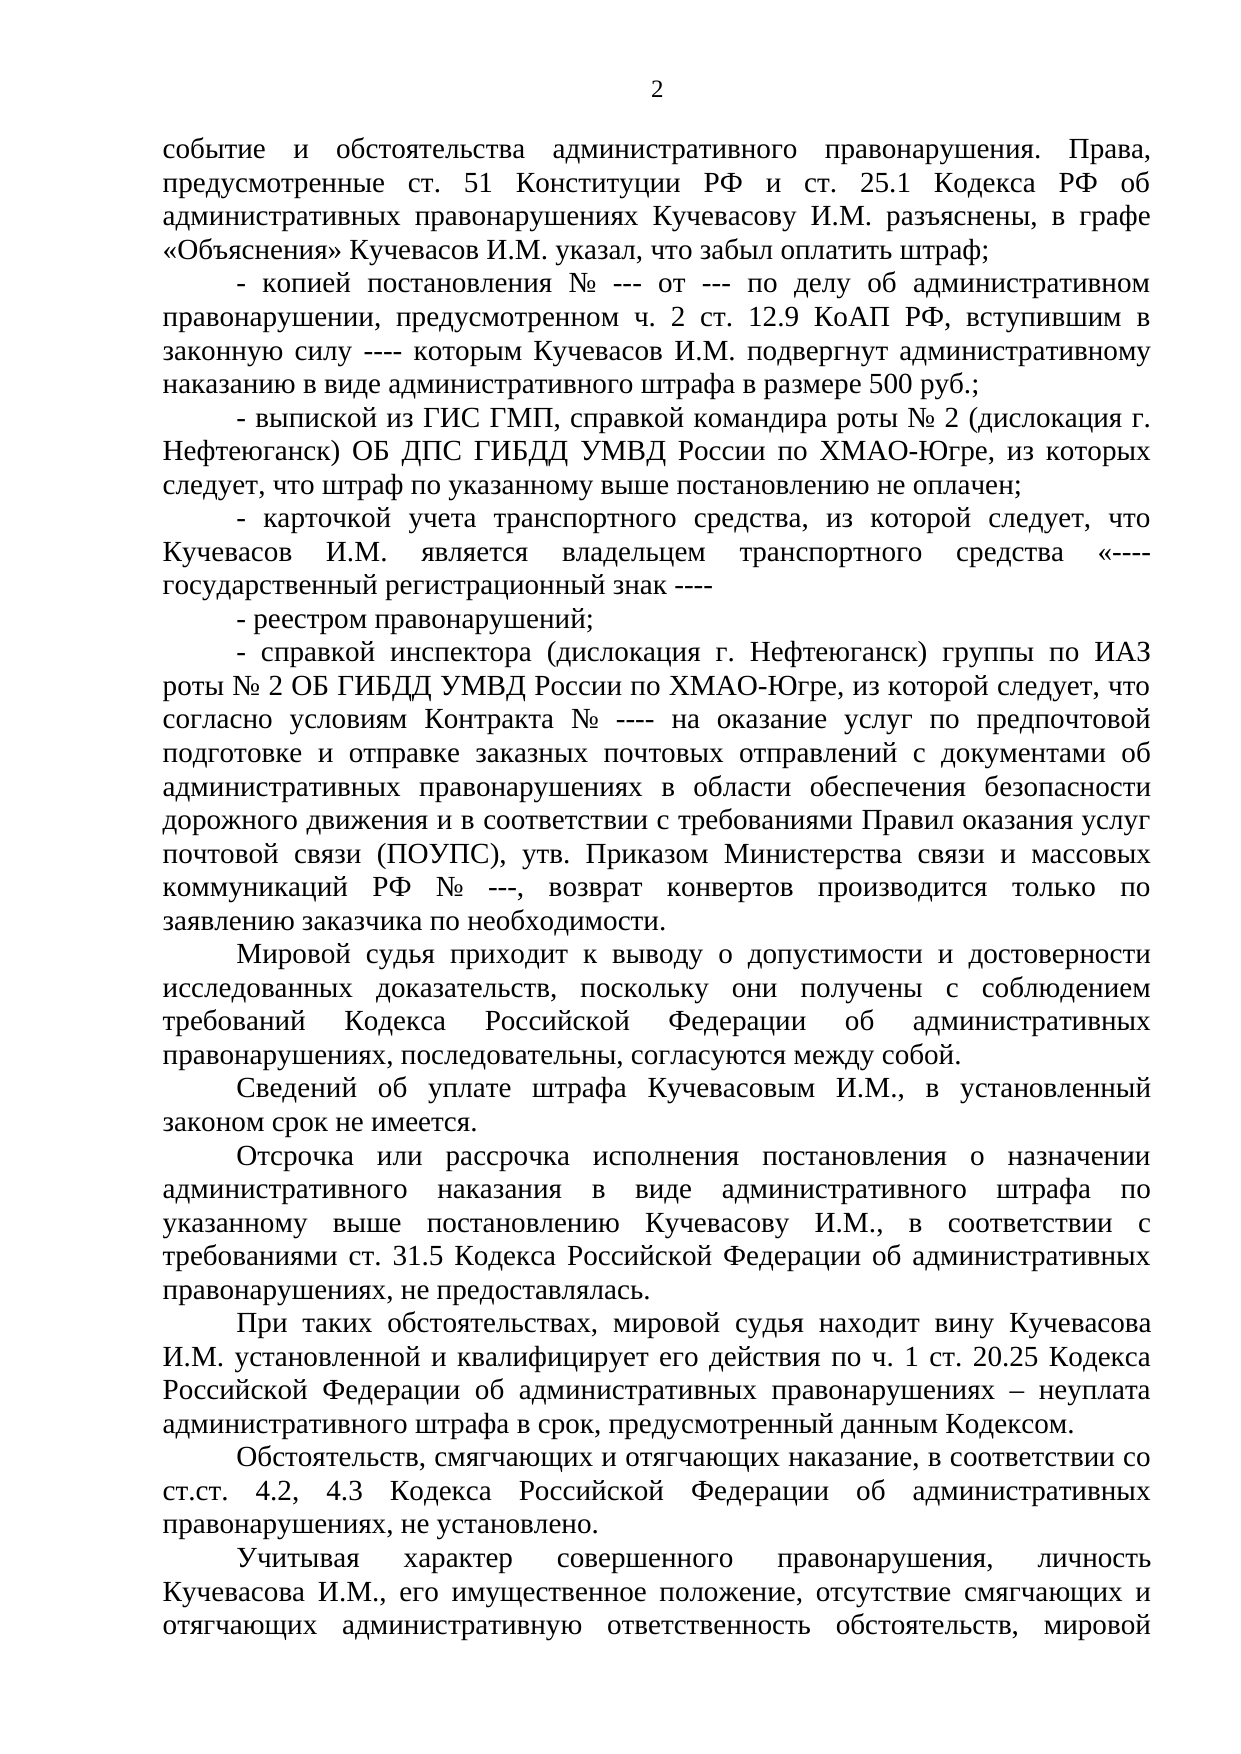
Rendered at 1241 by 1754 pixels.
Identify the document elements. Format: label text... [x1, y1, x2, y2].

text Отсрочка или рассрочка исполнения постановления о назначении административного наказания в виде административного штрафа по указанному выше постановлению Кучевасову И.М., в соответствии с требованиями ст. 31.5 Кодекса Российской Федерации об административных правонарушениях, не предоставлялась. [162, 1138, 1152, 1305]
text - карточкой учета транспортного средства, из которой следует, что Кучевасов И.М. является владельцем транспортного средства «---- государственный регистрационный знак ---- [162, 500, 1152, 601]
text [162, 1540, 1152, 1641]
text При таких обстоятельствах, мировой судья находит вину Кучевасова И.М. установленной и квалифицирует его действия по ч. 1 ст. 20.25 Кодекса Российской Федерации об административных правонарушениях – неуплата административного штрафа в срок, предусмотренный данным Кодексом. [162, 1305, 1152, 1439]
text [162, 131, 1152, 266]
text Сведений об уплате штрафа Кучевасовым И.М., в установленный законом срок не имеется. [162, 1071, 1152, 1138]
text Обстоятельств, смягчающих и отягчающих наказание, в соответствии со ст.ст. 4.2, 4.3 Кодекса Российской Федерации об административных правонарушениях, не установлено. [162, 1439, 1152, 1540]
text - справкой инспектора (дислокация г. Нефтеюганск) группы по ИАЗ роты № 2 ОБ ГИБДД УМВД России по ХМАО-Югре, из которой следует, что согласно условиям Контракта № ---- на оказание услуг по предпочтовой подготовке и отправке заказных почтовых отправлений с документами об административных правонарушениях в области обеспечения безопасности дорожного движения и в соответствии с требованиями Правил оказания услуг почтовой связи (ПОУПС), утв. Приказом Министерства связи и массовых коммуникаций РФ № ---, возврат конвертов производится только по заявлению заказчика по необходимости. [162, 634, 1152, 936]
text - реестром правонарушений; [162, 601, 1152, 634]
text - выпиской из ГИС ГМП, справкой командира роты № 2 (дислокация г. Нефтеюганск) ОБ ДПС ГИБДД УМВД России по ХМАО-Югре, из которых следует, что штраф по указанному выше постановлению не оплачен; [162, 400, 1152, 500]
text Мировой судья приходит к выводу о допустимости и достоверности исследованных доказательств, поскольку они получены с соблюдением требований Кодекса Российской Федерации об административных правонарушениях, последовательны, согласуются между собой. [162, 936, 1152, 1071]
text - копией постановления № --- от --- по делу об административном правонарушении, предусмотренном ч. 2 ст. 12.9 КоАП РФ, вступившим в законную силу ---- которым Кучевасов И.М. подвергнут административному наказанию в виде административного штрафа в размере 500 руб.; [162, 266, 1152, 400]
